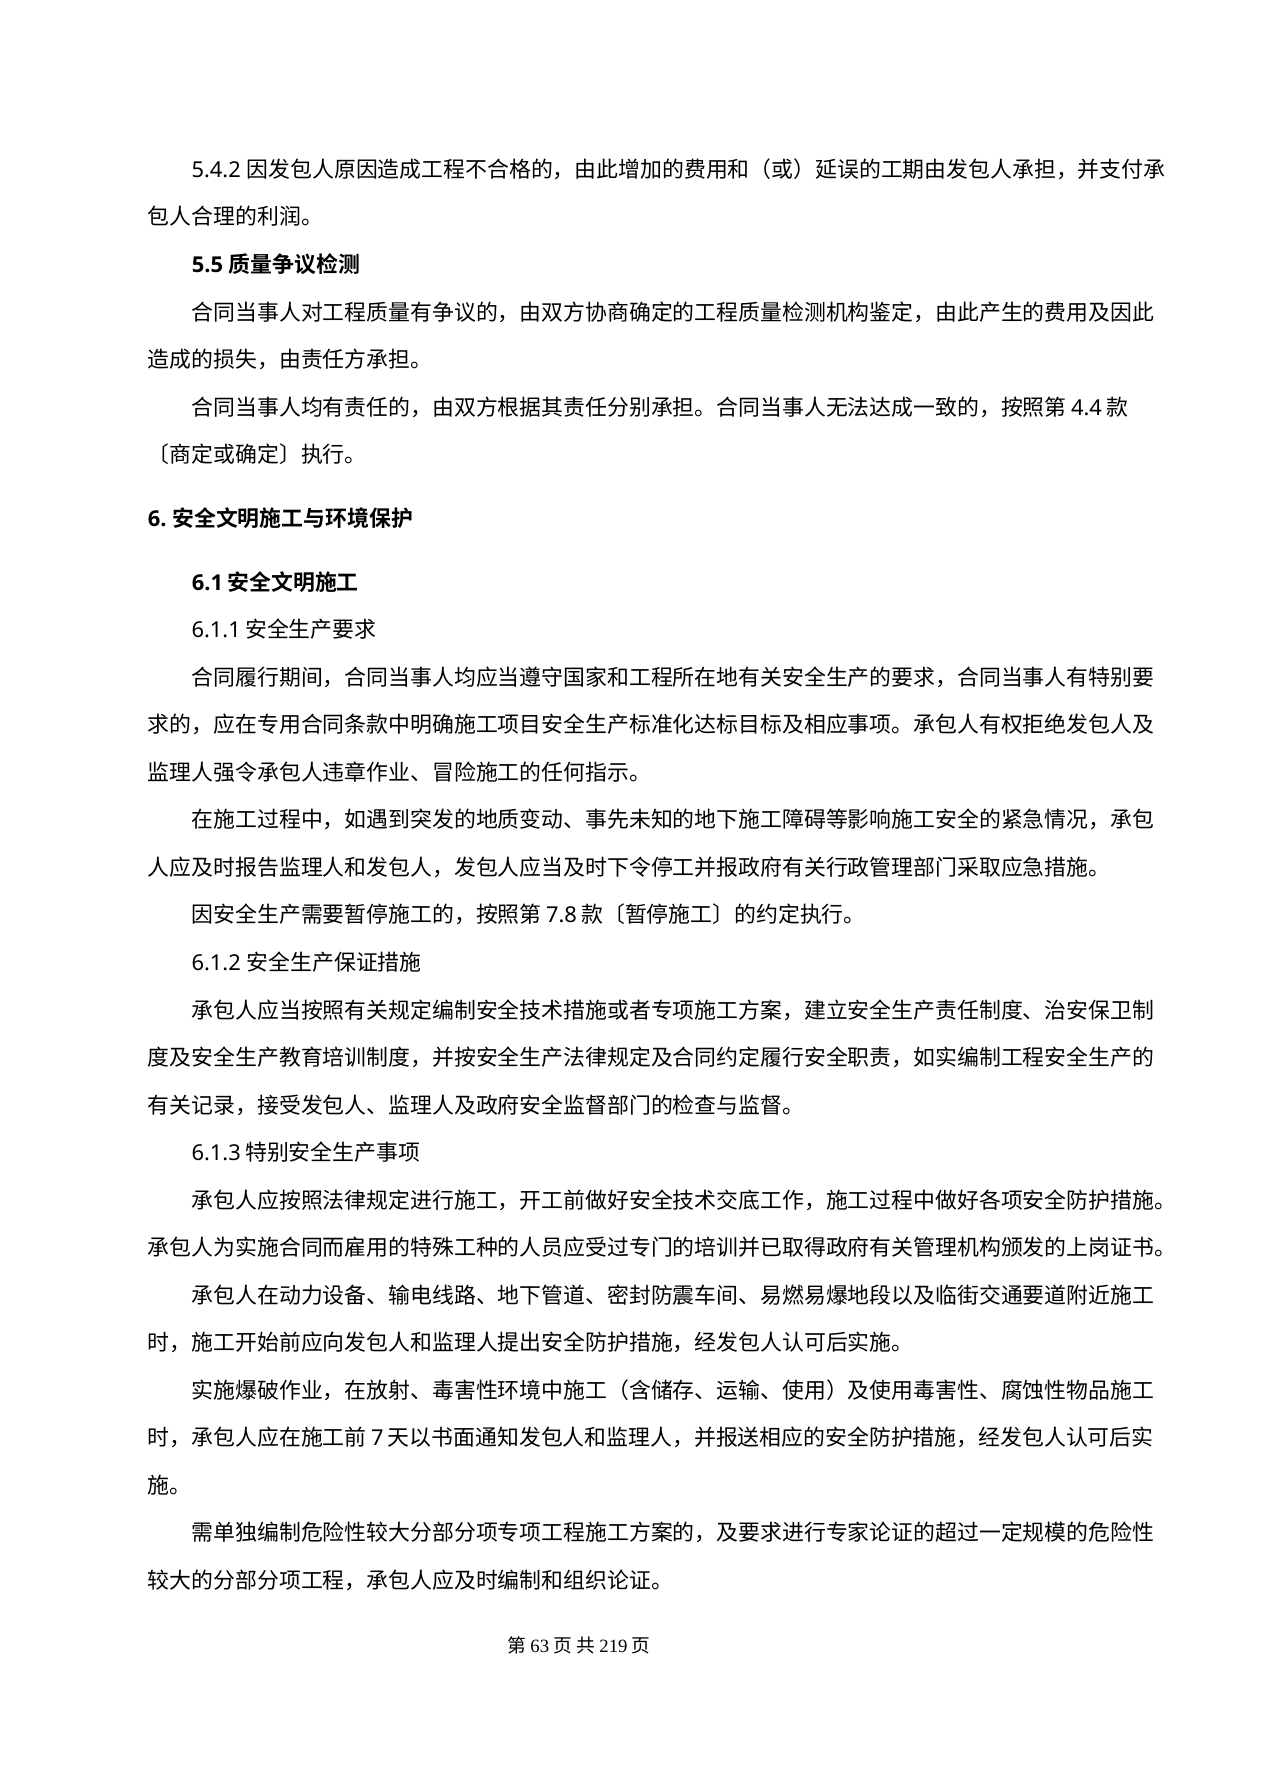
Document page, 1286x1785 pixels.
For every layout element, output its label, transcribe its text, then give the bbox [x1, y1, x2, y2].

text 因安全生产需要暂停施工的，按照第7.8款〔暂停施工〕的约定执行。 [148, 897, 1167, 929]
text 合同履行期间，合同当事人均应当遵守国家和工程所在地有关安全生产的要求，合同当事人有特别要求的，应在专用合同条款中明确施工项目安全生产标准化达标目标及相应事项。承包人有权拒绝发包人及监理人强令承包人违章作业、冒险施工的任何指示。 [148, 660, 1167, 787]
text 承包人应按照法律规定进行施工，开工前做好安全技术交底工作，施工过程中做好各项安全防护措施。承包人为实施合同而雇用的特殊工种的人员应受过专门的培训并已取得政府有关管理机构颁发的上岗证书。 [148, 1183, 1167, 1262]
text 6.1.2 安全生产保证措施 [148, 945, 1167, 977]
text 6.1.3特别安全生产事项 [148, 1135, 1167, 1167]
subtitle 6. 安全文明施工与环境保护 [148, 501, 1167, 533]
text 6.1.1安全生产要求 [148, 612, 1167, 644]
text 合同当事人均有责任的，由双方根据其责任分别承担。合同当事人无法达成一致的，按照第4.4款〔商定或确定〕执行。 [148, 389, 1167, 469]
text 承包人应当按照有关规定编制安全技术措施或者专项施工方案，建立安全生产责任制度、治安保卫制度及安全生产教育培训制度，并按安全生产法律规定及合同约定履行安全职责，如实编制工程安全生产的有关记录，接受发包人、监理人及政府安全监督部门的检查与监督。 [148, 993, 1167, 1119]
text 需单独编制危险性较大分部分项专项工程施工方案的，及要求进行专家论证的超过一定规模的危险性较大的分部分项工程，承包人应及时编制和组织论证。 [148, 1515, 1167, 1594]
subtitle 6.1安全文明施工 [148, 565, 1167, 596]
text 5.4.2 因发包人原因造成工程不合格的，由此增加的费用和（或）延误的工期由发包人承担，并支付承包人合理的利润。 [148, 152, 1167, 231]
text 合同当事人对工程质量有争议的，由双方协商确定的工程质量检测机构鉴定，由此产生的费用及因此造成的损失，由责任方承担。 [148, 294, 1167, 374]
subtitle 5.5 质量争议检测 [148, 247, 1167, 279]
text 实施爆破作业，在放射、毒害性环境中施工（含储存、运输、使用）及使用毒害性、腐蚀性物品施工时，承包人应在施工前7天以书面通知发包人和监理人，并报送相应的安全防护措施，经发包人认可后实施。 [148, 1373, 1167, 1499]
text 在施工过程中，如遇到突发的地质变动、事先未知的地下施工障碍等影响施工安全的紧急情况，承包人应及时报告监理人和发包人，发包人应当及时下令停工并报政府有关行政管理部门采取应急措施。 [148, 802, 1167, 882]
text 承包人在动力设备、输电线路、地下管道、密封防震车间、易燃易爆地段以及临街交通要道附近施工时，施工开始前应向发包人和监理人提出安全防护措施，经发包人认可后实施。 [148, 1278, 1167, 1357]
